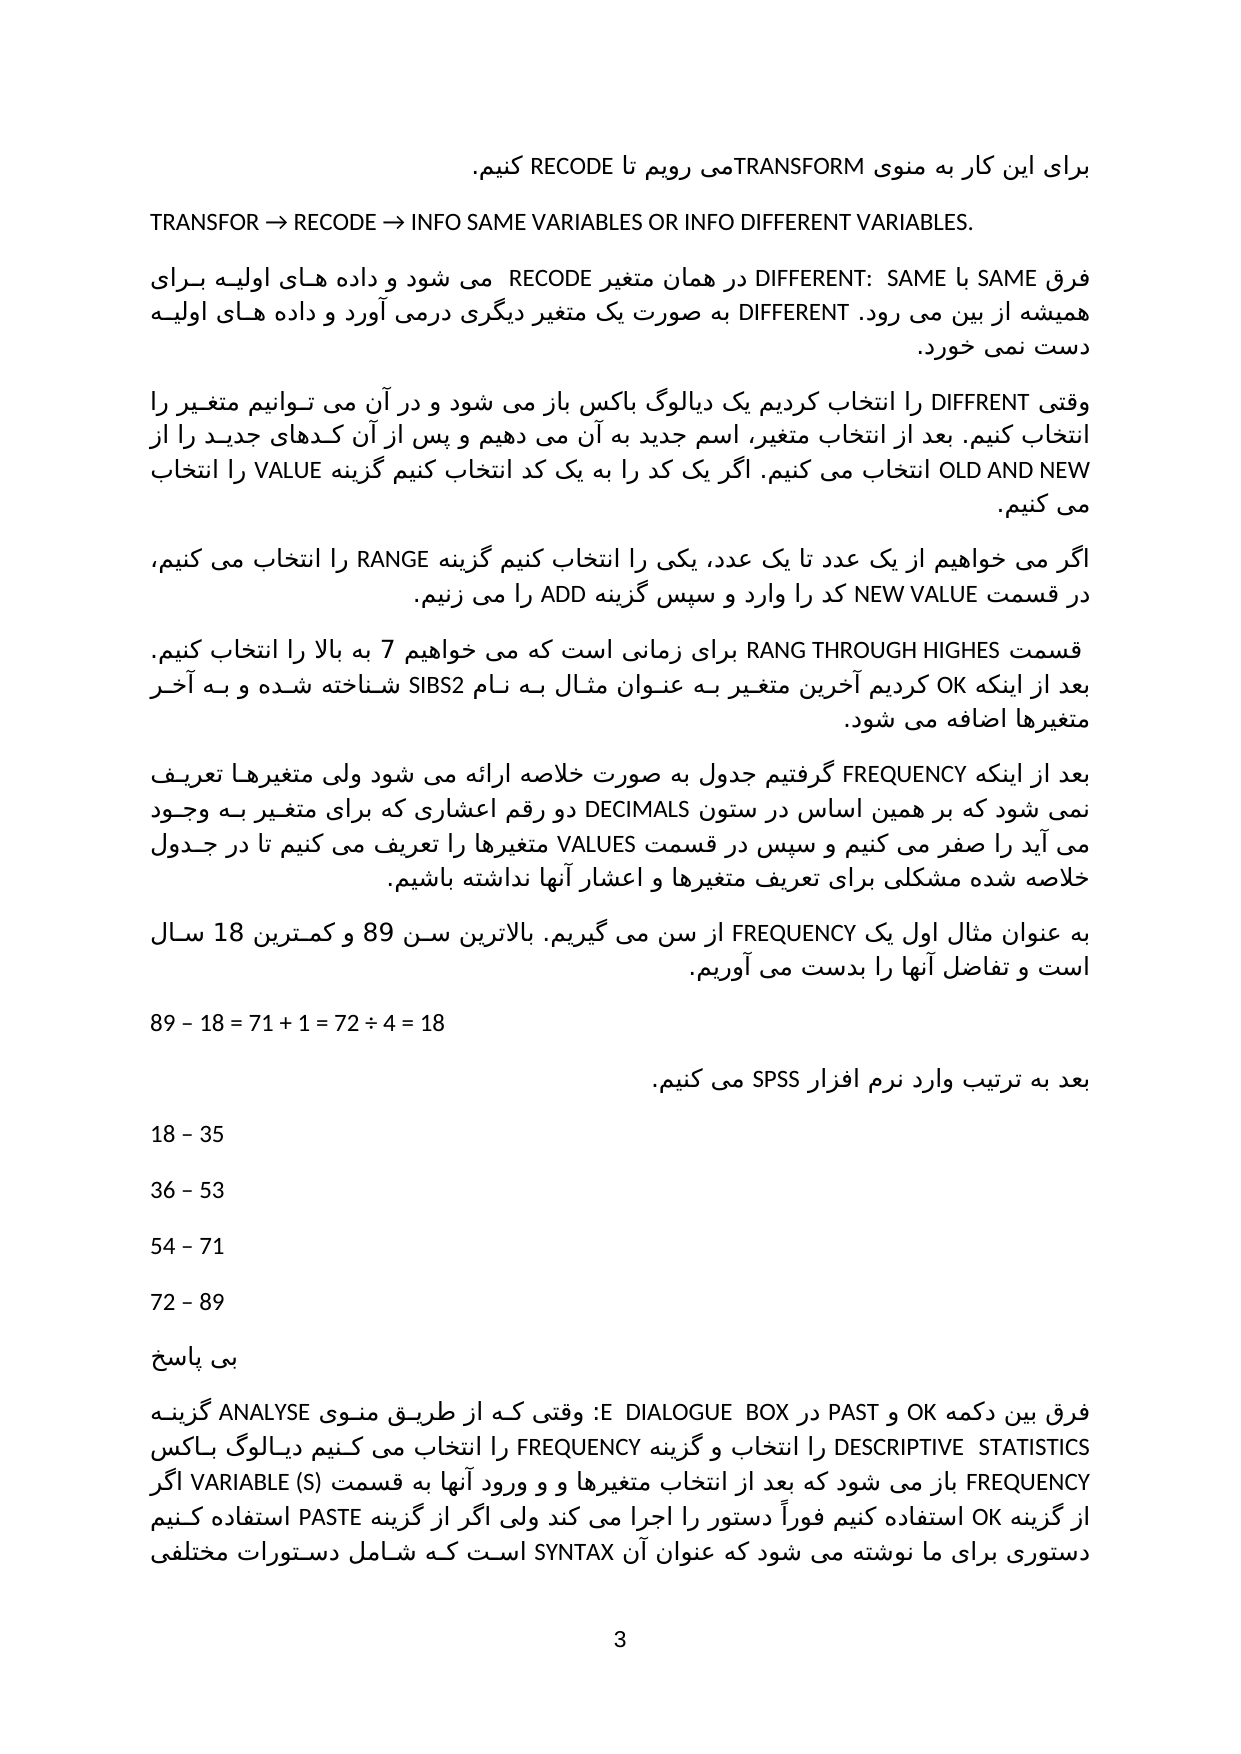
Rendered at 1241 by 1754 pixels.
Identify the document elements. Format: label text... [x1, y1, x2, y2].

text قسمت RANG THROUGH HIGHES برای زمانی است که می خواهیم 7 به بالا را انتخاب کنیم. بعد از اینکه OK کردیم آخرین متغیر به عنوان مثال به نام SIBS2 شناخته شده و به آخر متغیرها اضافه می شود. [150, 634, 1090, 733]
text 36 – 53 [150, 1174, 1090, 1205]
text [150, 1396, 1090, 1567]
text بعد به ترتیب وارد نرم افزار SPSS می کنیم. [150, 1063, 1090, 1093]
text به عنوان مثال اول یک FREQUENCY از سن می گیریم. بالاترین سن 89 و کمترین 18 سال است و تفاضل آنها را بدست می آوریم. [150, 918, 1090, 982]
text 89 – 18 = 71 + 1 = 72 ÷ 4 = 18 [150, 1007, 1090, 1037]
text اگر می خواهیم از یک عدد تا یک عدد، یکی را انتخاب کنیم گزینه RANGE را انتخاب می کنیم، در قسمت NEW VALUE کد را وارد و سپس گزینه ADD را می زنیم. [150, 544, 1090, 609]
text 54 – 71 [150, 1230, 1090, 1261]
text TRANSFOR → RECODE → INFO SAME VARIABLES OR INFO DIFFERENT VARIABLES. [150, 206, 1090, 236]
text 18 – 35 [150, 1118, 1090, 1149]
text برای این کار به منوی TRANSFORMمی رویم تا RECODE کنیم. [150, 150, 1090, 181]
text وقتی DIFFRENT را انتخاب کردیم یک دیالوگ باکس باز می شود و در آن می توانیم متغیر را انتخاب کنیم. بعد از انتخاب متغیر، اسم جدید به آن می دهیم و پس از آن کدهای جدید را از OLD AND NEW انتخاب می کنیم. اگر یک کد را به یک کد انتخاب کنیم گزینه VALUE را انتخاب می کنیم. [150, 386, 1090, 518]
text فرق SAME با DIFFERENT: SAME در همان متغیر RECODE می شود و داده های اولیه برای همیشه از بین می رود. DIFFERENT به صورت یک متغیر دیگری درمی آورد و داده های اولیه دست نمی خورد. [150, 262, 1090, 361]
text بی پاسخ [150, 1342, 1090, 1371]
text 72 – 89 [150, 1286, 1090, 1317]
text بعد از اینکه FREQUENCY گرفتیم جدول به صورت خلاصه ارائه می شود ولی متغیرها تعریف نمی شود که بر همین اساس در ستون DECIMALS دو رقم اعشاری که برای متغیر به وجود می آید را صفر می کنیم و سپس در قسمت VALUES متغیرها را تعریف می کنیم تا در جدول خلاصه شده مشکلی برای تعریف متغیرها و اعشار آنها نداشته باشیم. [150, 758, 1090, 892]
